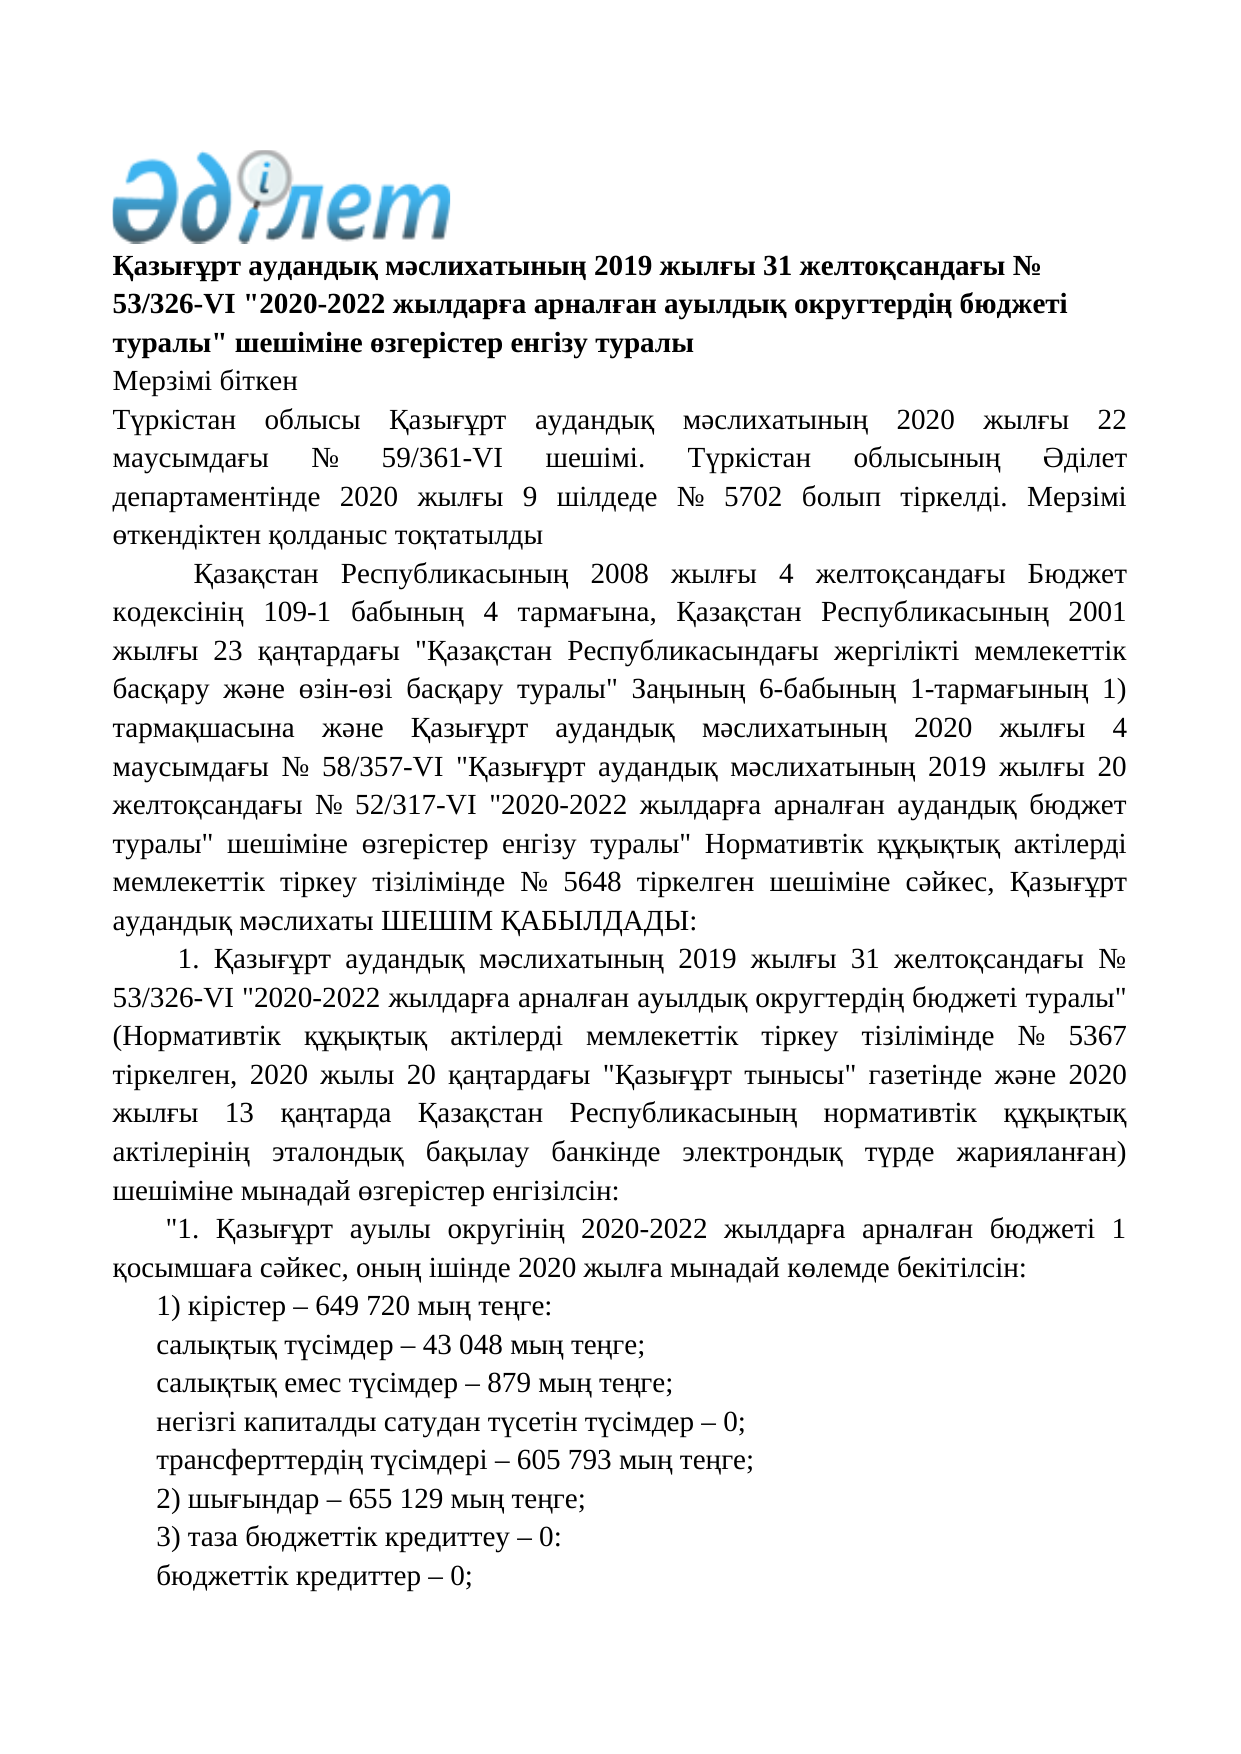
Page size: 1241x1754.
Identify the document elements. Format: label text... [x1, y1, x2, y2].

text 3) таза бюджеттік кредиттеу – 0: [112, 1519, 1128, 1553]
picture [112, 150, 451, 244]
text негізгі капиталды сатудан түсетін түсімдер – 0; [112, 1404, 1128, 1437]
text Қазығұрт аудандық мәслихатының 2019 жылғы 31 желтоқсандағы № 53/326-VІ "2020-2022 жылдарға арналған ауылдық округтердің бюджеті туралы" шешіміне өзгерістер енгізу туралы [112, 248, 1128, 358]
text 2) шығындар – 655 129 мың теңге; [112, 1481, 1128, 1514]
text Қазақстан Республикасының 2008 жылғы 4 желтоқсандағы Бюджет кодексінің 109-1 бабының 4 тармағына, Қазақстан Республикасының 2001 жылғы 23 қаңтардағы "Қазақстан Республикасындағы жергілікті мемлекеттік басқару және өзін-өзі басқару туралы" Заңының 6-бабының 1-тармағының 1) тармақшасына және Қазығұрт аудандық мәслихатының 2020 жылғы 4 маусымдағы № 58/357-VI "Қазығұрт аудандық мәслихатының 2019 жылғы 20 желтоқсандағы № 52/317-VІ "2020-2022 жылдарға арналған аудандық бюджет туралы" шешіміне өзгерістер енгізу туралы" Нормативтік құқықтық актілерді мемлекеттік тіркеу тізілімінде № 5648 тіркелген шешіміне сәйкес, Қазығұрт аудандық мәслихаты ШЕШІМ ҚАБЫЛДАДЫ: [112, 556, 1128, 936]
text Мерзімі біткен [112, 363, 1128, 397]
text трансферттердің түсiмдерi – 605 793 мың теңге; [112, 1442, 1128, 1476]
text бюджеттік кредиттер – 0; [112, 1558, 1128, 1592]
text 1) кiрiстер – 649 720 мың теңге: [112, 1288, 1128, 1322]
text "1. Қазығұрт ауылы округінің 2020-2022 жылдарға арналған бюджеті 1 қосымшаға сәйкес, оның ішінде 2020 жылға мынадай көлемде бекітілсін: [112, 1211, 1128, 1283]
text 1. Қазығұрт аудандық мәслихатының 2019 жылғы 31 желтоқсандағы № 53/326-VI "2020-2022 жылдарға арналған ауылдық округтердің бюджеті туралы" (Нормативтік құқықтық актілерді мемлекеттік тіркеу тізілімінде № 5367 тіркелген, 2020 жылы 20 қаңтардағы "Қазығұрт тынысы" газетінде және 2020 жылғы 13 қаңтарда Қазақстан Республикасының нормативтік құқықтық актілерінің эталондық бақылау банкінде электрондық түрде жарияланған) шешіміне мынадай өзгерістер енгізілсін: [112, 941, 1128, 1206]
text салықтық түсiмдер – 43 048 мың теңге; [112, 1327, 1128, 1360]
text Түркістан облысы Қазығұрт аудандық мәслихатының 2020 жылғы 22 маусымдағы № 59/361-VI шешiмi. Түркістан облысының Әдiлет департаментiнде 2020 жылғы 9 шілдеде № 5702 болып тiркелдi. Мерзімі өткендіктен қолданыс тоқтатылды [112, 402, 1128, 551]
text салықтық емес түсiмдер – 879 мың теңге; [112, 1365, 1128, 1399]
